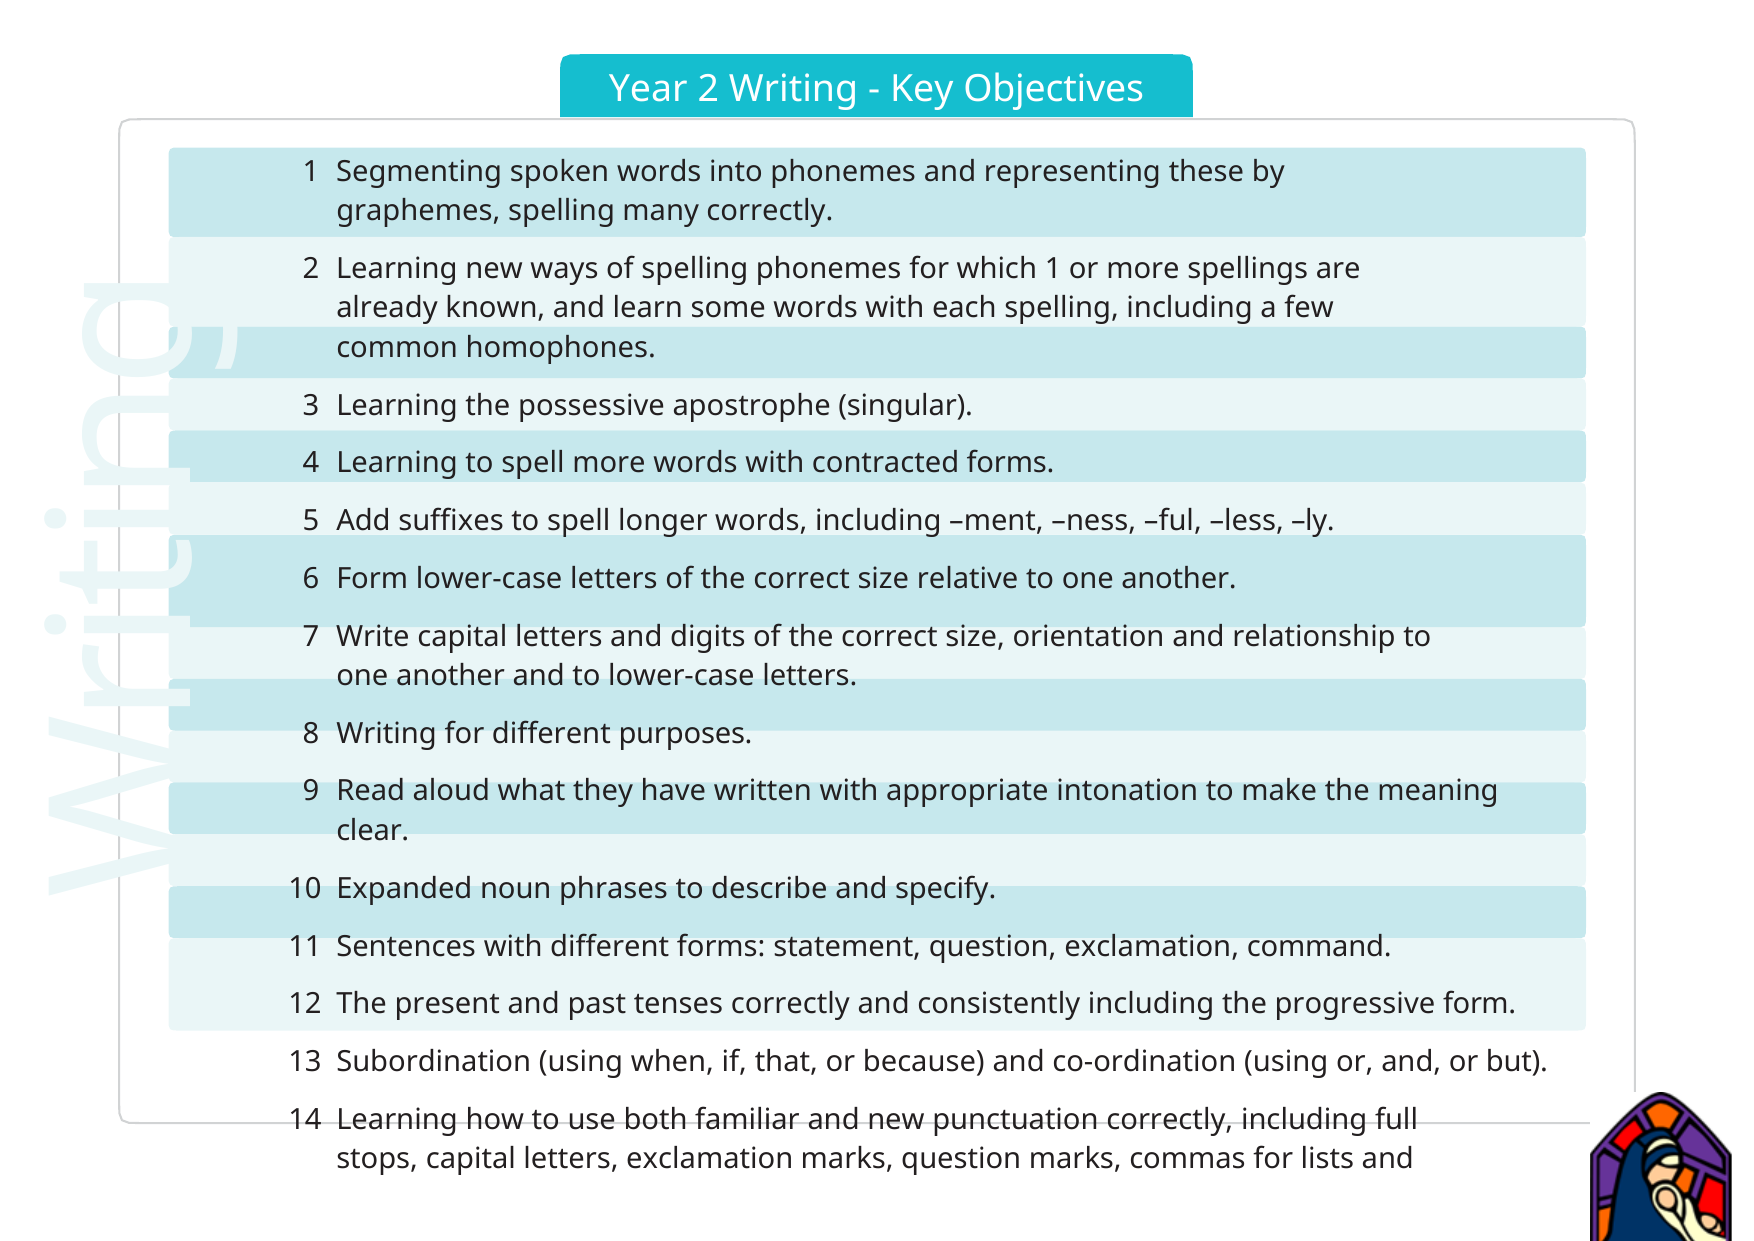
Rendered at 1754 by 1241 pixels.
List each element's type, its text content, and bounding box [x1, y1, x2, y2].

list Write capital letters and digits of the correct size, orientation and relationship to one another and to lower-case letters. [302, 615, 1456, 694]
picture [1590, 1092, 1732, 1241]
list Learning the possessive apostrophe (singular). [302, 384, 1560, 423]
list Segmenting spoken words into phonemes and representing these by graphemes, spelling many correctly. [302, 150, 1427, 229]
list The present and past tenses correctly and consistently including the progressive form. [288, 983, 1560, 1022]
list Expanded noun phrases to describe and specify. [288, 867, 1560, 907]
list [288, 1098, 1461, 1177]
list Read aloud what they have written with appropriate intonation to make the meaning clear. [302, 770, 1560, 849]
list Sentences with different forms: statement, question, exclamation, command. [288, 925, 1560, 964]
list Subordination (using when, if, that, or because) and co-ordination (using or, and, or but). [288, 1040, 1560, 1080]
list Add suffixes to spell longer words, including –ment, –ness, –ful, –less, –ly. [302, 499, 1560, 539]
list Learning new ways of spelling phonemes for which 1 or more spellings are already known, and learn some words with each spelling, including a few common homophones. [302, 247, 1429, 366]
list Writing for different purposes. [302, 712, 1560, 752]
list Learning to spell more words with contracted forms. [302, 441, 1560, 481]
list Form lower-case letters of the correct size relative to one another. [302, 557, 1560, 597]
